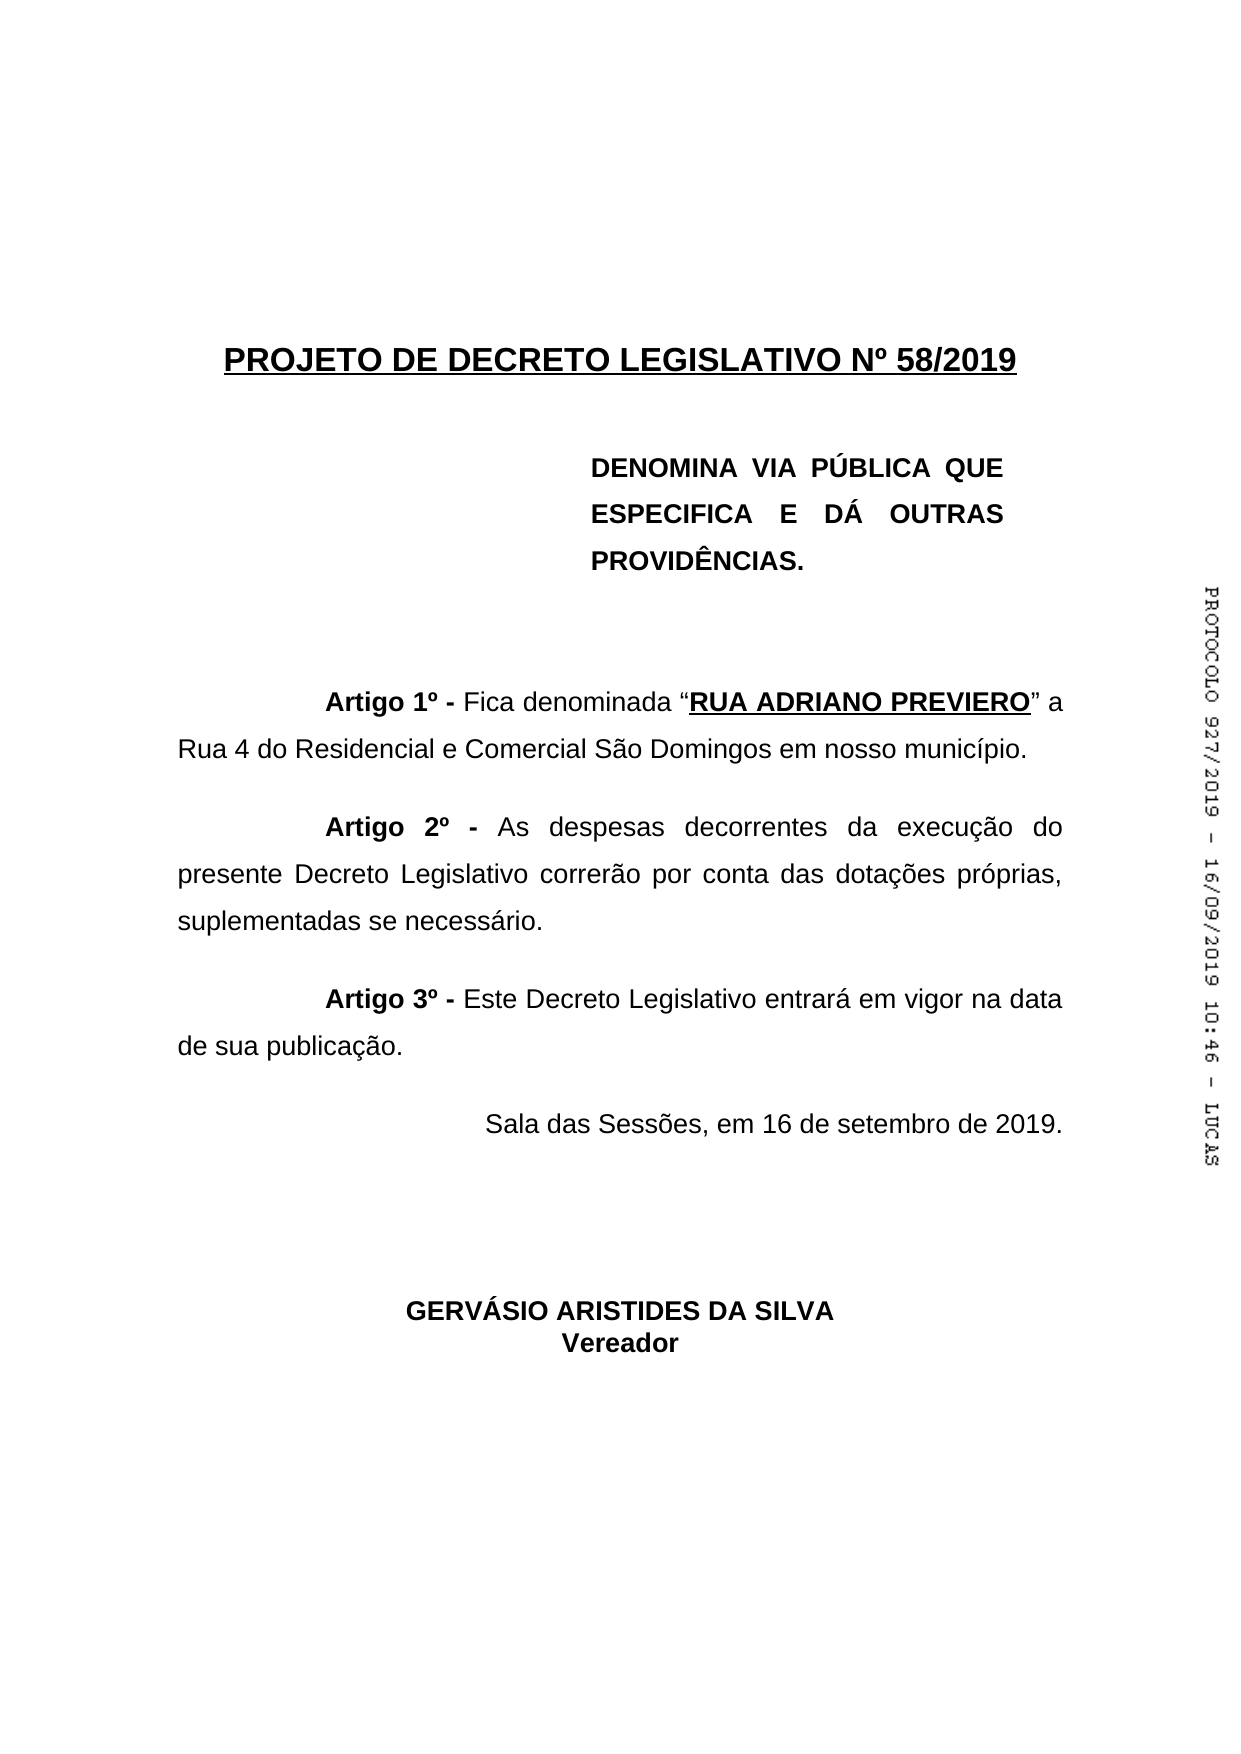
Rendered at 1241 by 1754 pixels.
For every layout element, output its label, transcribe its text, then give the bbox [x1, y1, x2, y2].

text Vereador [177, 1327, 1063, 1358]
text GERVÁSIO ARISTIDES DA SILVA [177, 1295, 1063, 1327]
text Artigo 3º - Este Decreto Legislativo entrará em vigor na data de sua publicação. [177, 983, 1063, 1061]
text DENOMINA VIA PÚBLICA QUE ESPECIFICA E DÁ OUTRAS PROVIDÊNCIAS. [591, 452, 1004, 577]
text Artigo 1º - Fica denominada “RUA ADRIANO PREVIERO” a Rua 4 do Residencial e Comercial São Domingos em nosso município. [177, 686, 1063, 764]
text Artigo 2º - As despesas decorrentes da execução do presente Decreto Legislativo correrão por conta das dotações próprias, suplementadas se necessário. [177, 811, 1063, 936]
text Sala das Sessões, em 16 de setembro de 2019. [177, 1108, 1063, 1139]
text PROJETO DE DECRETO LEGISLATIVO Nº 58/2019 [177, 340, 1063, 378]
picture [1177, 583, 1241, 1170]
